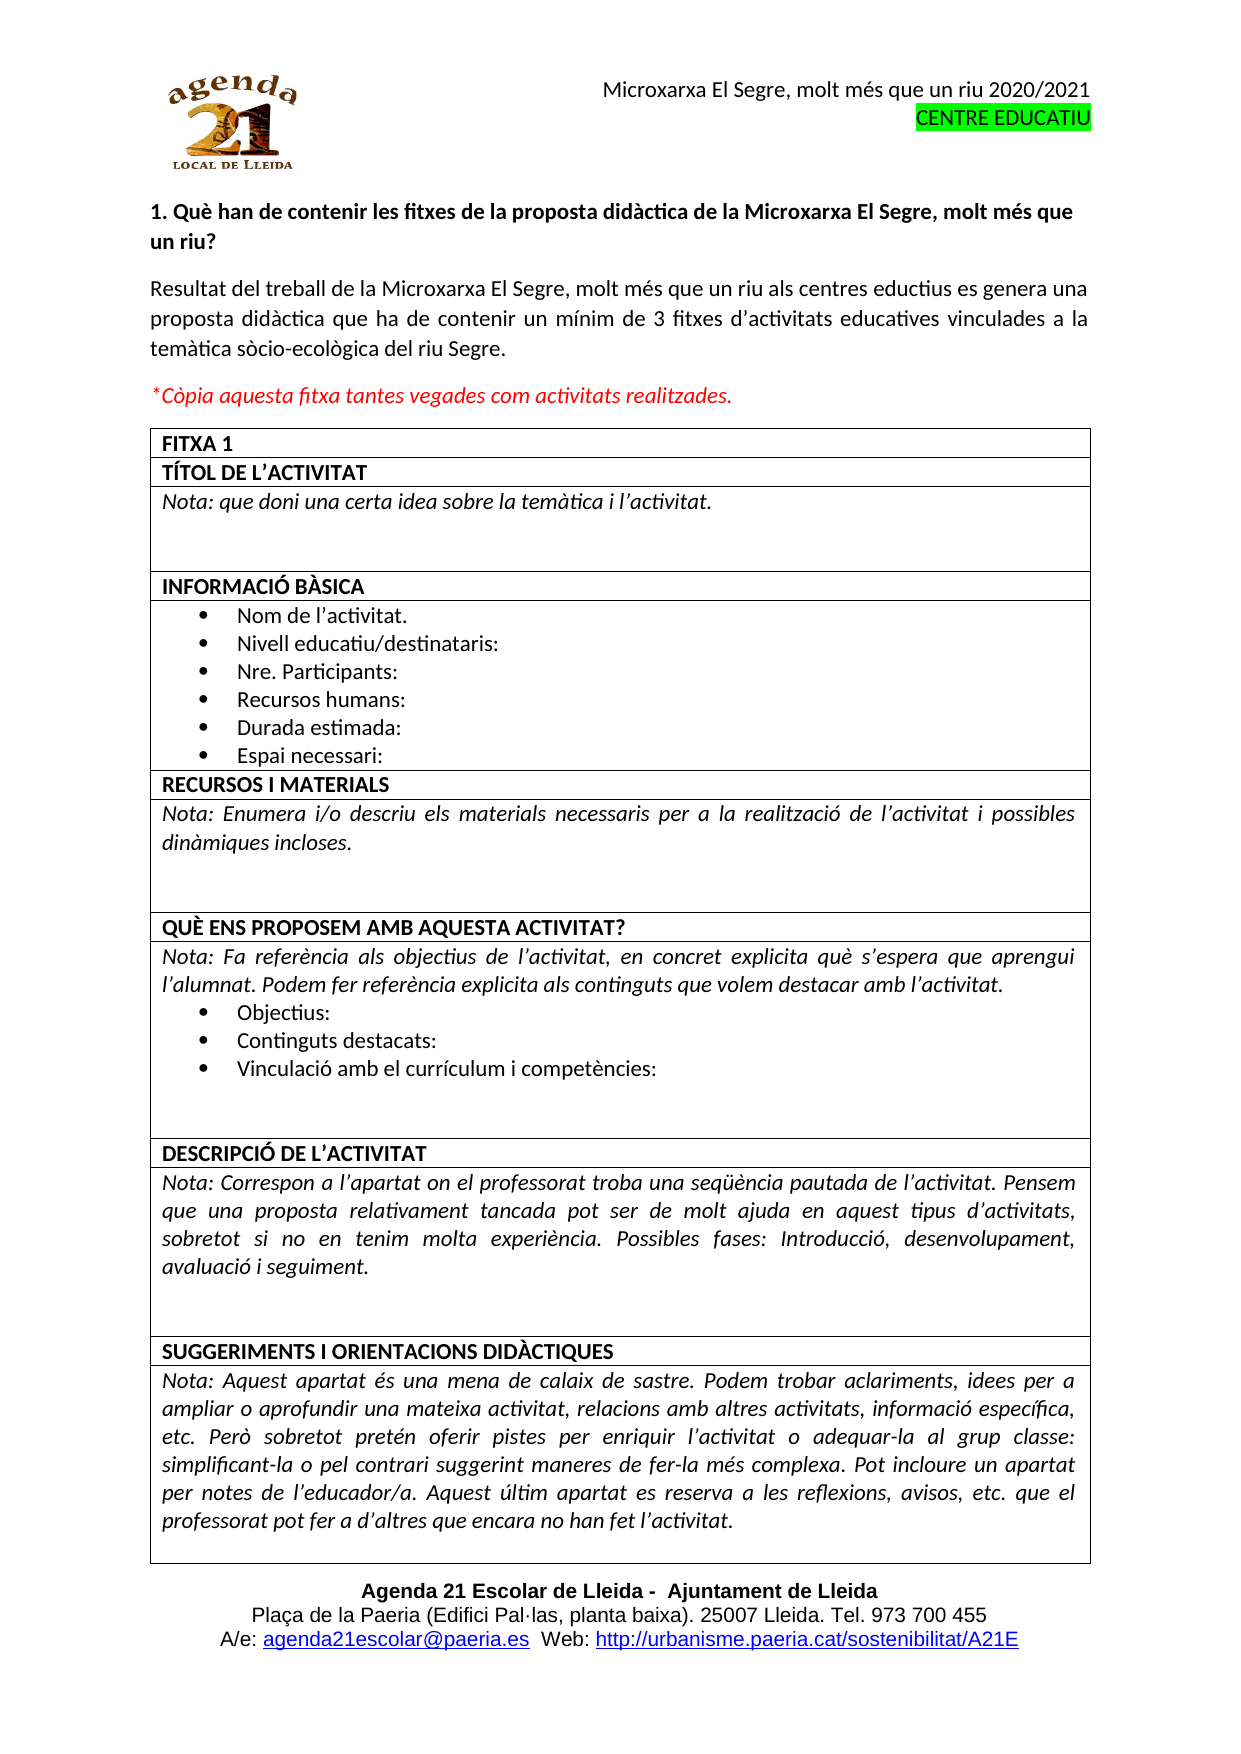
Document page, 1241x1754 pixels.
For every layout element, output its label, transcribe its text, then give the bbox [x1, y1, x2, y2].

table_cell INFORMACIÓ BÀSICA [151, 572, 1090, 600]
table_cell DESCRIPCIÓ DE L’ACTIVITAT [151, 1139, 1090, 1167]
table_cell Nota: que doni una certa idea sobre la temàtica i l’activitat. [151, 487, 1090, 571]
text *Còpia aquesta fitxa tantes vegades com activitats realitzades. [150, 381, 1090, 409]
table_header FITXA 1 [151, 429, 1090, 457]
text 1. Què han de contenir les fitxes de la proposta didàctica de la Microxarxa El Segre, molt més que un riu? [150, 197, 1090, 255]
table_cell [151, 1366, 1090, 1562]
table_cell QUÈ ENS PROPOSEM AMB AQUESTA ACTIVITAT? [151, 913, 1090, 941]
table_cell Nota: Correspon a l’apartat on el professorat troba una seqüència pautada de l’activitat. Pensem que una proposta relativament tancada pot ser de molt ajuda en aquest tipus d’activitats, sobretot si no en tenim molta experiència. Possibles fases: Introducció, desenvolupament, avaluació i seguiment. [151, 1168, 1090, 1336]
table_cell Nota: Enumera i/o descriu els materials necessaris per a la realització de l’activitat i possibles dinàmiques incloses. [151, 800, 1090, 912]
table_cell SUGGERIMENTS I ORIENTACIONS DIDÀCTIQUES [151, 1337, 1090, 1365]
table_cell Nota: Fa referència als objectius de l’activitat, en concret explicita què s’espera que aprengui l’alumnat. Podem fer referència explicita als continguts que volem destacar amb l’activitat. Objectius: Continguts destacats: Vinculació amb el currículum i competències: [151, 942, 1090, 1138]
text Resultat del treball de la Microxarxa El Segre, molt més que un riu als centres eductius es genera una proposta didàctica que ha de contenir un mínim de 3 fitxes d’activitats educatives vinculades a la temàtica sòcio-ecològica del riu Segre. [150, 274, 1090, 362]
table_cell Nom de l’activitat. Nivell educatiu/destinataris: Nre. Participants: Recursos humans: Durada estimada: Espai necessari: [151, 601, 1090, 769]
table_cell RECURSOS I MATERIALS [151, 771, 1090, 798]
table_cell TÍTOL DE L’ACTIVITAT [151, 458, 1090, 486]
